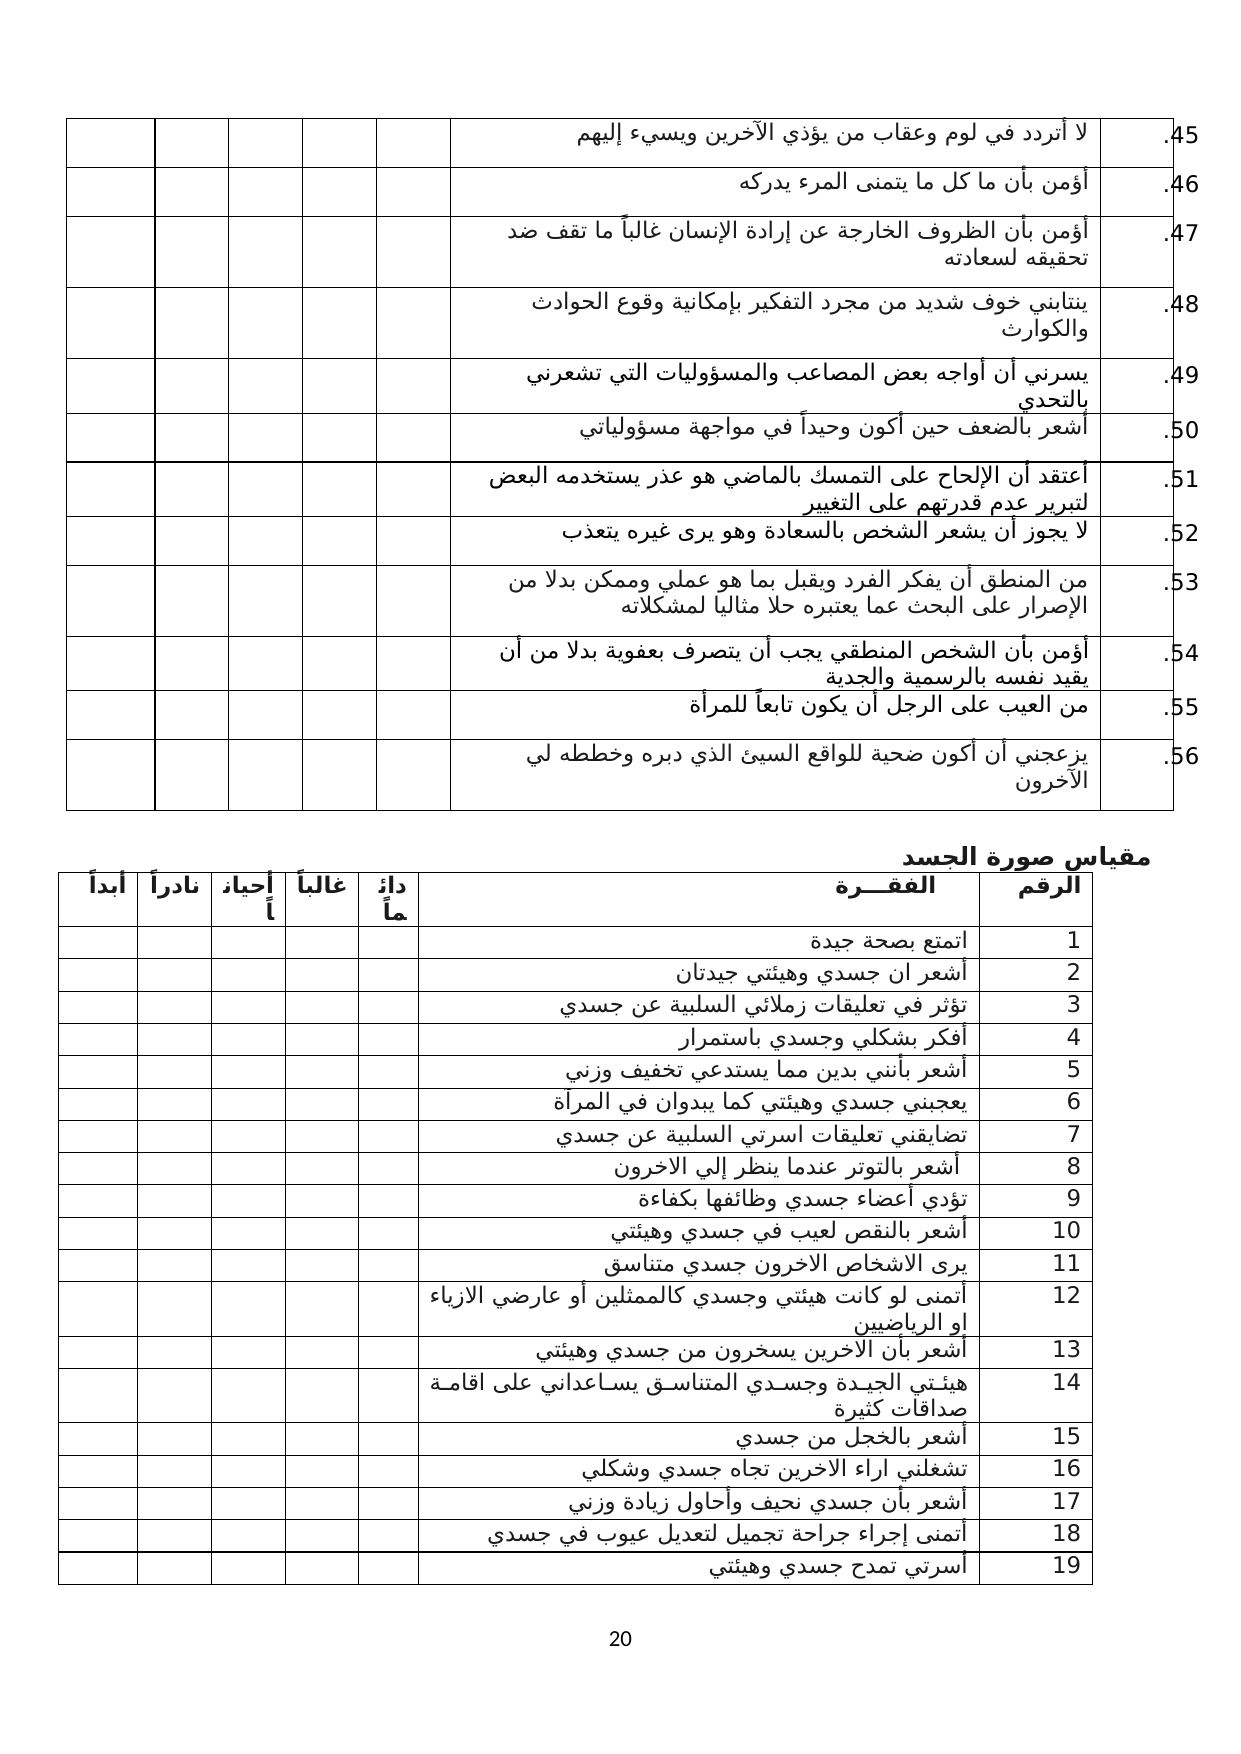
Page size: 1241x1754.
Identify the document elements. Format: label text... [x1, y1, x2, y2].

table_cell 2 [980, 959, 1092, 991]
table_cell [303, 740, 376, 810]
table_cell [377, 168, 450, 216]
table_cell [229, 691, 302, 739]
table_cell [156, 217, 228, 287]
table_cell [156, 566, 228, 636]
table_cell [359, 1121, 418, 1152]
table_cell [212, 1024, 285, 1055]
table_cell [156, 359, 228, 412]
table_cell 4 [980, 1024, 1092, 1055]
table_cell [286, 1337, 358, 1368]
table_cell من المنطق أن يفكر الفرد ويقبل بما هو عملي وممكن بدلا من الإصرار على البحث عما يعتبره حلا مثاليا لمشكلاته [451, 566, 1100, 636]
table_cell [359, 1089, 418, 1120]
table_cell ينتابني خوف شديد من مجرد التفكير بإمكانية وقوع الحوادث والكوارث [451, 288, 1100, 358]
table_cell [138, 1089, 211, 1120]
table_cell [303, 414, 376, 461]
table_cell [359, 1520, 418, 1551]
table_cell [138, 1456, 211, 1487]
text مقياس صورة الجسد [89, 842, 1152, 872]
table_cell [212, 927, 285, 958]
table_cell [138, 992, 211, 1023]
table_cell [67, 740, 154, 810]
table_cell [286, 1218, 358, 1249]
table_cell [229, 740, 302, 810]
table_cell [138, 1153, 211, 1184]
table_cell [212, 1553, 285, 1584]
table_cell [359, 1337, 418, 1368]
table_cell [212, 1121, 285, 1152]
table_cell [156, 119, 228, 167]
table_cell [377, 359, 450, 412]
table_cell [286, 959, 358, 991]
table_cell 10 [980, 1218, 1092, 1249]
table_cell أشعر ان جسدي وهيئتي جيدتان [419, 959, 979, 991]
table_cell هيئتي الجيدة وجسدي المتناسق يساعداني على اقامة صداقات كثيرة [419, 1369, 979, 1422]
table_cell [377, 217, 450, 287]
table_header دائماً [359, 873, 418, 926]
table_cell [359, 1282, 418, 1336]
table_cell [1101, 740, 1173, 810]
table_cell تؤثر في تعليقات زملائي السلبية عن جسدي [419, 992, 979, 1023]
table_cell [303, 517, 376, 565]
table_cell [229, 463, 302, 516]
table_cell [138, 1218, 211, 1249]
table_cell [59, 927, 137, 958]
table_cell [303, 637, 376, 690]
table_cell [138, 1185, 211, 1217]
table_cell [229, 566, 302, 636]
table_cell 16 [980, 1456, 1092, 1487]
table_cell [59, 1153, 137, 1184]
table_cell أتمنى لو كانت هيئتي وجسدي كالممثلين أو عارضي الازياء او الرياضيين [419, 1282, 979, 1336]
table_cell [138, 1250, 211, 1281]
table_cell [377, 691, 450, 739]
table_cell 14 [980, 1369, 1092, 1422]
table_cell [67, 637, 154, 690]
table_cell [359, 927, 418, 958]
table_cell [359, 1185, 418, 1217]
table_cell [59, 1520, 137, 1551]
table_cell 12 [980, 1282, 1092, 1336]
table_cell 6 [980, 1089, 1092, 1120]
table_cell [303, 217, 376, 287]
table_cell تؤدي أعضاء جسدي وظائفها بكفاءة [419, 1185, 979, 1217]
table_cell [286, 1282, 358, 1336]
table_cell [359, 992, 418, 1023]
table_cell [138, 1121, 211, 1152]
table_cell [286, 1456, 358, 1487]
table_cell [156, 288, 228, 358]
table_cell [229, 168, 302, 216]
table_cell 17 [980, 1488, 1092, 1519]
table_cell [67, 288, 154, 358]
table_cell [359, 1024, 418, 1055]
table_cell أشعر بأن جسدي نحيف وأحاول زيادة وزني [419, 1488, 979, 1519]
table_header الرقم [980, 873, 1092, 926]
table_cell [59, 1282, 137, 1336]
table_cell أؤمن بأن الظروف الخارجة عن إرادة الإنسان غالباً ما تقف ضد تحقيقه لسعادته [451, 217, 1100, 287]
table_cell [67, 463, 154, 516]
table_cell [138, 1337, 211, 1368]
table_cell [59, 1121, 137, 1152]
table_cell [212, 1185, 285, 1217]
table_cell [1101, 168, 1173, 216]
table_cell [359, 1369, 418, 1422]
table_cell [377, 566, 450, 636]
table_cell [229, 217, 302, 287]
table_cell [212, 1337, 285, 1368]
table_cell [286, 1185, 358, 1217]
table_cell [1101, 288, 1173, 358]
table_cell [67, 359, 154, 412]
table_cell [212, 1520, 285, 1551]
table_cell [138, 927, 211, 958]
table_cell يعجبني جسدي وهيئتي كما يبدوان في المرآة [419, 1089, 979, 1120]
table_header غالباً [286, 873, 358, 926]
table_cell [303, 463, 376, 516]
table_cell يزعجني أن أكون ضحية للواقع السيئ الذي دبره وخططه لي الآخرون [451, 740, 1100, 810]
table_cell [359, 1423, 418, 1454]
table_cell [229, 637, 302, 690]
table_cell [59, 1488, 137, 1519]
table_cell [1101, 119, 1173, 167]
table_header أحياناً [212, 873, 285, 926]
table_cell [59, 1024, 137, 1055]
table_cell [212, 1456, 285, 1487]
table_cell [212, 1218, 285, 1249]
table_cell [212, 1369, 285, 1422]
table_cell [377, 740, 450, 810]
table_cell لا يجوز أن يشعر الشخص بالسعادة وهو يرى غيره يتعذب [451, 517, 1100, 565]
table_cell أؤمن بأن ما كل ما يتمنى المرء يدركه [451, 168, 1100, 216]
table_cell [138, 1488, 211, 1519]
table_cell أفكر بشكلي وجسدي باستمرار [419, 1024, 979, 1055]
table_cell اتمتع بصحة جيدة [419, 927, 979, 958]
table_cell [59, 992, 137, 1023]
table_header نادراً [138, 873, 211, 926]
table_cell [1101, 637, 1173, 690]
table_cell [229, 288, 302, 358]
table_cell لا أتردد في لوم وعقاب من يؤذي الآخرين ويسيء إليهم [451, 119, 1100, 167]
table_cell [212, 959, 285, 991]
table_cell 11 [980, 1250, 1092, 1281]
table_cell [138, 1056, 211, 1087]
table_cell [286, 1250, 358, 1281]
table_cell [212, 1423, 285, 1454]
table_cell [286, 1553, 358, 1584]
table_cell [59, 1369, 137, 1422]
table_cell [359, 1056, 418, 1087]
table_cell [1101, 414, 1173, 461]
table_cell [286, 1024, 358, 1055]
table_cell أشعر بالضعف حين أكون وحيداً في مواجهة مسؤولياتي [451, 414, 1100, 461]
table_cell تشغلني اراء الاخرين تجاه جسدي وشكلي [419, 1456, 979, 1487]
table_cell [377, 463, 450, 516]
table_cell [229, 359, 302, 412]
table_cell [377, 414, 450, 461]
table_cell [229, 119, 302, 167]
table_cell 19 [980, 1553, 1092, 1584]
table_cell [67, 691, 154, 739]
table_cell 9 [980, 1185, 1092, 1217]
table_cell [359, 1456, 418, 1487]
table_cell [377, 119, 450, 167]
table_cell [59, 1423, 137, 1454]
table_cell [286, 1423, 358, 1454]
table_cell [359, 1153, 418, 1184]
table_cell أشعر بالخجل من جسدي [419, 1423, 979, 1454]
table_cell [286, 1121, 358, 1152]
table_cell [67, 168, 154, 216]
table_cell [303, 288, 376, 358]
table_cell [156, 463, 228, 516]
table_cell أعتقد أن الإلحاح على التمسك بالماضي هو عذر يستخدمه البعض لتبرير عدم قدرتهم على التغيير [451, 463, 1100, 516]
table_cell [67, 414, 154, 461]
table_header أبداً [59, 873, 137, 926]
table_cell [212, 1089, 285, 1120]
table_cell يسرني أن أواجه بعض المصاعب والمسؤوليات التي تشعرني بالتحدي [451, 359, 1100, 412]
table_cell أشعر بأن الاخرين يسخرون من جسدي وهيئتي [419, 1337, 979, 1368]
table_cell [59, 1456, 137, 1487]
table_cell [286, 1056, 358, 1087]
table_cell [1101, 463, 1173, 516]
table_cell [377, 637, 450, 690]
table_cell [286, 927, 358, 958]
table_cell [59, 1337, 137, 1368]
table_cell [138, 959, 211, 991]
table_cell [59, 1056, 137, 1087]
table_cell [67, 517, 154, 565]
table_cell [1101, 359, 1173, 412]
table_cell [303, 691, 376, 739]
table_header الفقـــرة [419, 873, 979, 926]
table_cell [377, 517, 450, 565]
table_cell [138, 1553, 211, 1584]
table_cell [229, 517, 302, 565]
table_cell [359, 959, 418, 991]
table_cell [303, 359, 376, 412]
table_cell [156, 168, 228, 216]
table_cell [59, 1218, 137, 1249]
table_cell أشعر بالنقص لعيب في جسدي وهيئتي [419, 1218, 979, 1249]
table_cell 1 [980, 927, 1092, 958]
table_cell [359, 1488, 418, 1519]
table_cell [156, 637, 228, 690]
table_cell [156, 740, 228, 810]
table_cell [59, 1250, 137, 1281]
table_cell [212, 1153, 285, 1184]
table_cell أؤمن بأن الشخص المنطقي يجب أن يتصرف بعفوية بدلا من أن يقيد نفسه بالرسمية والجدية [451, 637, 1100, 690]
table_cell 13 [980, 1337, 1092, 1368]
table_cell [359, 1553, 418, 1584]
table_cell 8 [980, 1153, 1092, 1184]
table_cell تضايقني تعليقات اسرتي السلبية عن جسدي [419, 1121, 979, 1152]
table_cell [286, 1488, 358, 1519]
table_cell [212, 1282, 285, 1336]
table_cell من العيب على الرجل أن يكون تابعاً للمرأة [451, 691, 1100, 739]
table_cell [212, 992, 285, 1023]
table_cell 7 [980, 1121, 1092, 1152]
table_cell [303, 119, 376, 167]
table_cell [156, 414, 228, 461]
table_cell [67, 566, 154, 636]
table_cell [138, 1024, 211, 1055]
table_cell [303, 566, 376, 636]
table_cell [67, 217, 154, 287]
table_cell [138, 1423, 211, 1454]
table_cell [303, 168, 376, 216]
table_cell [59, 959, 137, 991]
table_cell [1101, 517, 1173, 565]
table_cell [1101, 217, 1173, 287]
table_cell [156, 517, 228, 565]
table_cell [229, 414, 302, 461]
table_cell [359, 1250, 418, 1281]
table_cell [59, 1553, 137, 1584]
table_cell [1101, 691, 1173, 739]
table_cell [156, 691, 228, 739]
table_cell [138, 1369, 211, 1422]
table_cell [138, 1282, 211, 1336]
table_cell 15 [980, 1423, 1092, 1454]
table_cell 18 [980, 1520, 1092, 1551]
table_cell [359, 1218, 418, 1249]
table_cell [377, 288, 450, 358]
table_cell [286, 992, 358, 1023]
table_cell [286, 1153, 358, 1184]
table_cell [212, 1250, 285, 1281]
table_cell [59, 1089, 137, 1120]
table_cell [67, 119, 154, 167]
table_cell [138, 1520, 211, 1551]
table_cell أسرتي تمدح جسدي وهيئتي [419, 1553, 979, 1584]
table_cell [286, 1520, 358, 1551]
table_cell [286, 1369, 358, 1422]
table_cell 3 [980, 992, 1092, 1023]
table_cell أشعر بأنني بدين مما يستدعي تخفيف وزني [419, 1056, 979, 1087]
table_cell [212, 1056, 285, 1087]
table_cell [59, 1185, 137, 1217]
table_cell [286, 1089, 358, 1120]
table_cell [212, 1488, 285, 1519]
table_cell أتمنى إجراء جراحة تجميل لتعديل عيوب في جسدي [419, 1520, 979, 1551]
table_cell 5 [980, 1056, 1092, 1087]
table_cell يرى الاشخاص الاخرون جسدي متناسق [419, 1250, 979, 1281]
table_cell [1101, 566, 1173, 636]
table_cell أشعر بالتوتر عندما ينظر إلي الاخرون [419, 1153, 979, 1184]
